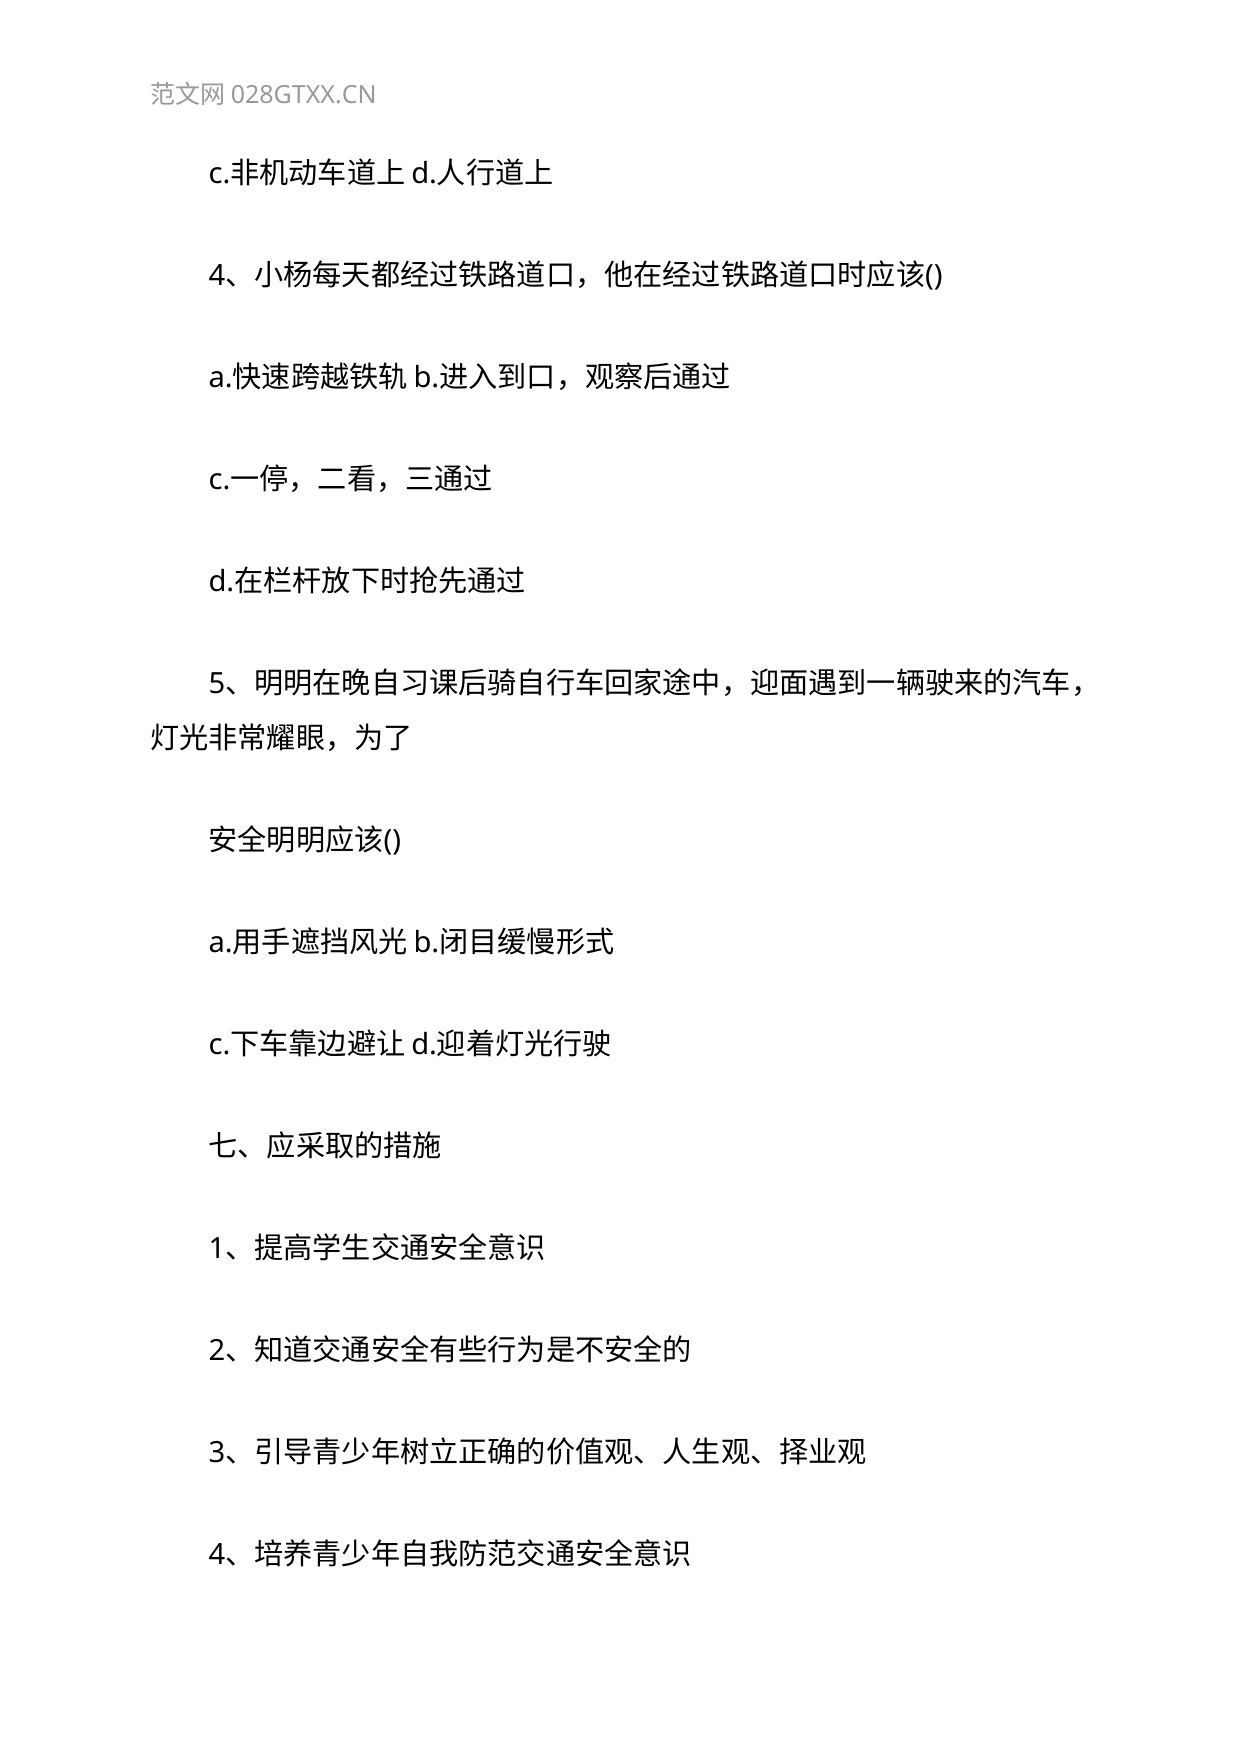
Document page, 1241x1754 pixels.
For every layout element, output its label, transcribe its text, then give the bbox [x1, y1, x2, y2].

text 七、应采取的措施 [150, 1123, 1090, 1165]
text 4、小杨每天都经过铁路道口，他在经过铁路道口时应该() [150, 252, 1090, 294]
text 4、培养青少年自我防范交通安全意识 [150, 1530, 1090, 1573]
text 安全明明应该() [150, 817, 1090, 859]
text 5、明明在晚自习课后骑自行车回家途中，迎面遇到一辆驶来的汽车，灯光非常耀眼，为了 [150, 660, 1090, 757]
text a.快速跨越铁轨b.进入到口，观察后通过 [150, 354, 1090, 396]
text c.下车靠边避让d.迎着灯光行驶 [150, 1021, 1090, 1063]
text 1、提高学生交通安全意识 [150, 1224, 1090, 1267]
text c.非机动车道上d.人行道上 [150, 150, 1090, 192]
text a.用手遮挡风光b.闭目缓慢形式 [150, 919, 1090, 961]
text 3、引导青少年树立正确的价值观、人生观、择业观 [150, 1428, 1090, 1471]
text d.在栏杆放下时抢先通过 [150, 558, 1090, 600]
text c.一停，二看，三通过 [150, 456, 1090, 498]
text 2、知道交通安全有些行为是不安全的 [150, 1326, 1090, 1369]
